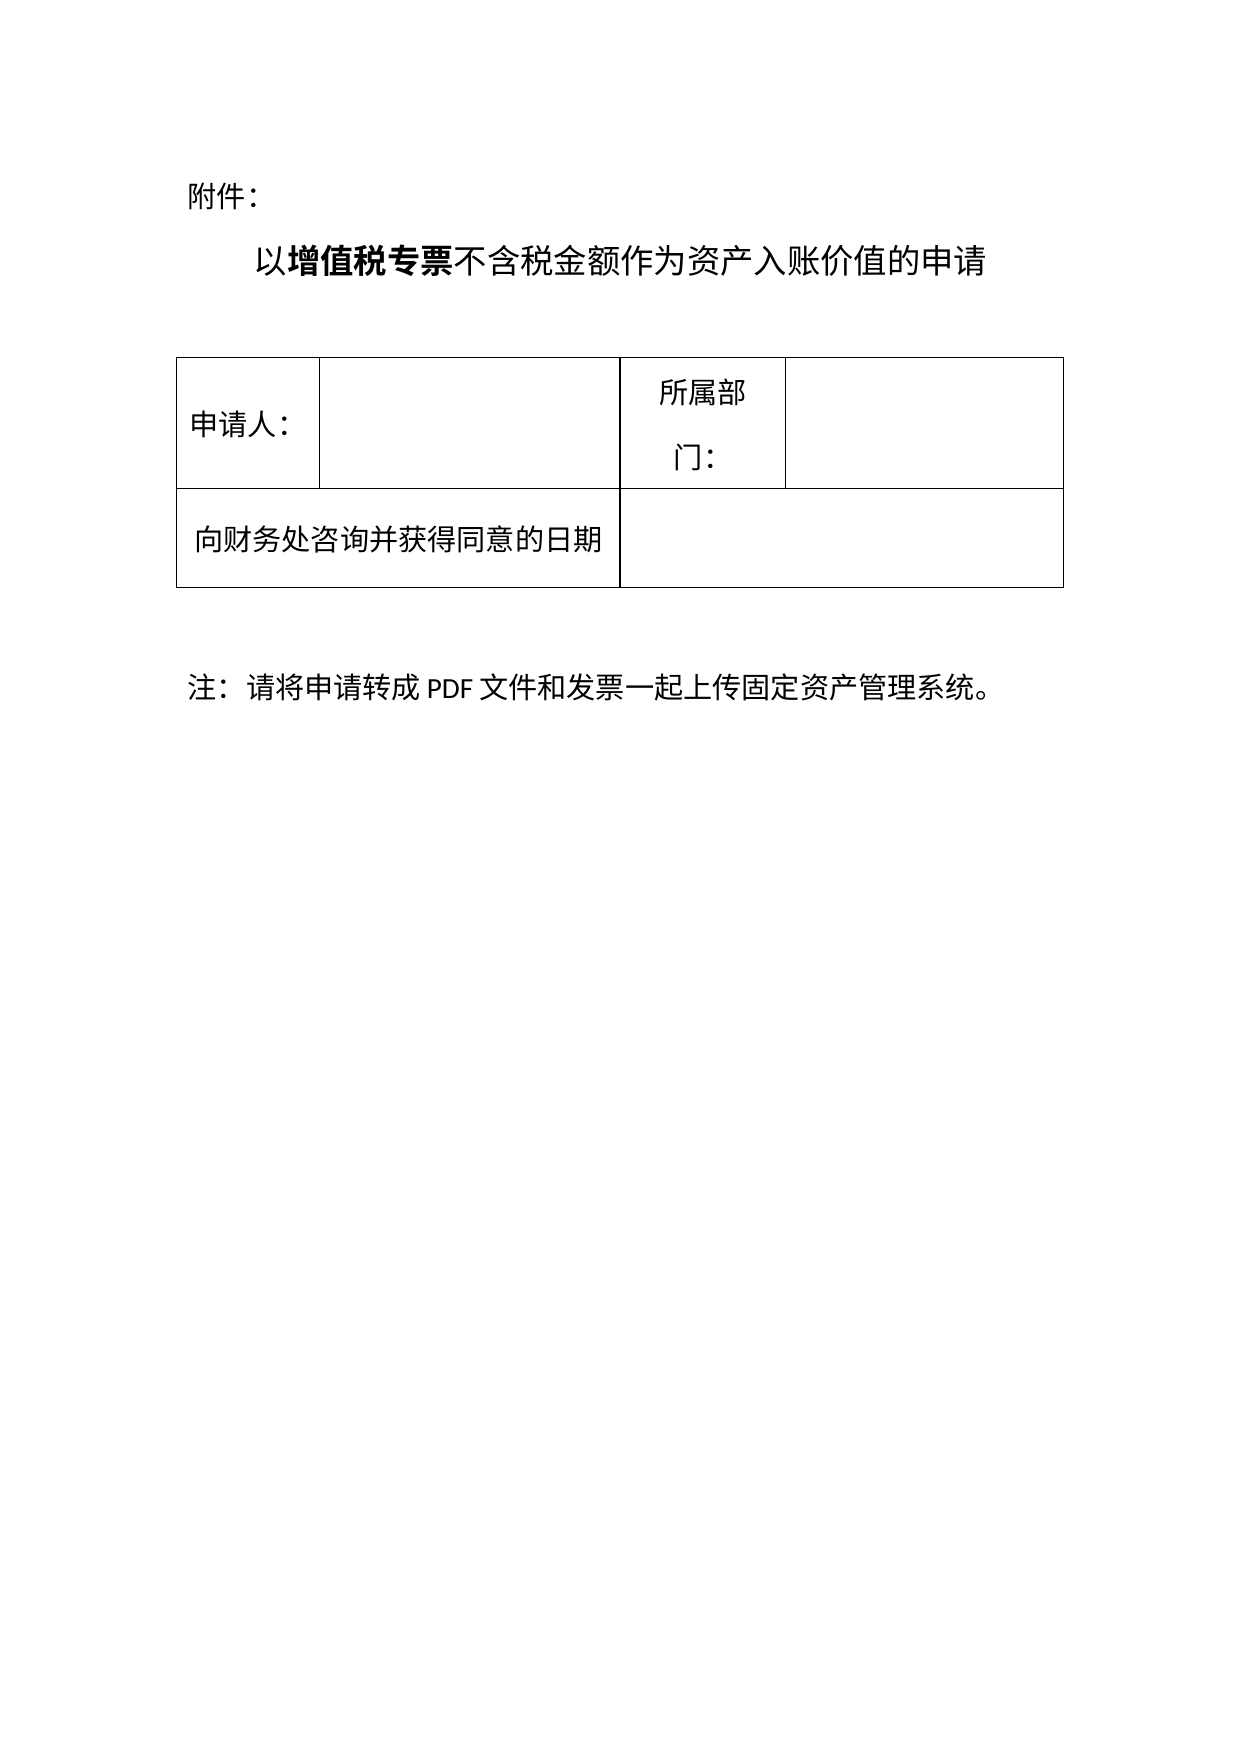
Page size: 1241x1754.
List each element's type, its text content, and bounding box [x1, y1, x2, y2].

table_header [786, 358, 1063, 488]
table_header 申请人： [177, 358, 319, 488]
table_cell 向财务处咨询并获得同意的日期 [177, 489, 619, 587]
table_header [320, 358, 619, 488]
table_header 所属部门： [621, 358, 785, 488]
table_cell [621, 489, 1063, 587]
text 注：请将申请转成PDF文件和发票一起上传固定资产管理系统。 [187, 653, 1053, 718]
text 附件： [187, 162, 1053, 227]
text 以增值税专票不含税金额作为资产入账价值的申请 [187, 227, 1053, 292]
